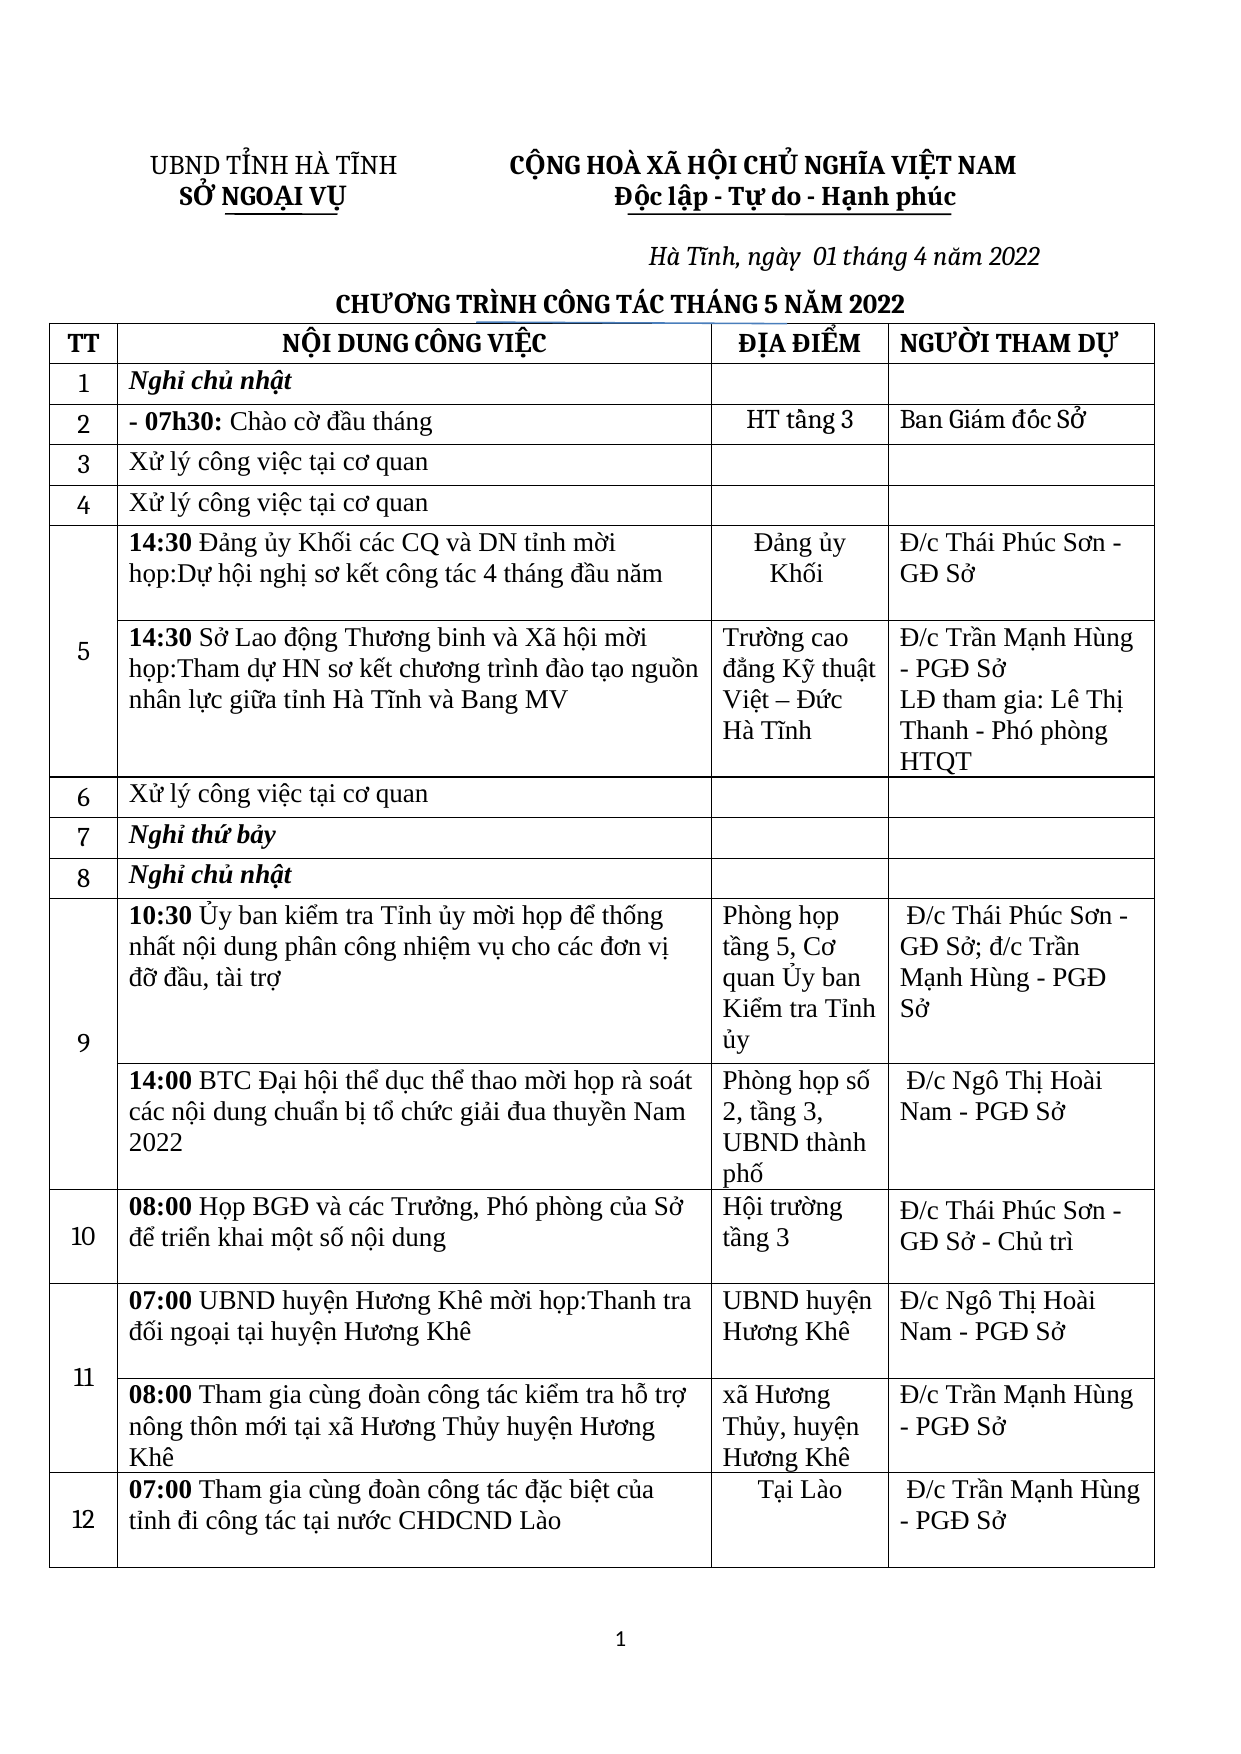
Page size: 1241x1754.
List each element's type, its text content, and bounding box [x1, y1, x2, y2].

table_cell Phòng họp số 2, tầng 3, UBND thành phố [712, 1064, 888, 1189]
table_cell [712, 486, 888, 525]
table_cell Đ/c Thái Phúc Sơn - GĐ Sở - Chủ trì [889, 1190, 1154, 1283]
table_cell Đ/c Thái Phúc Sơn - GĐ Sở [889, 526, 1154, 619]
table_cell HT tầng 3 [712, 405, 888, 444]
table_cell [889, 364, 1154, 403]
table_cell 4 [50, 486, 117, 525]
table_cell 8 [50, 859, 117, 898]
table_cell Trường cao đẳng Kỹ thuật Việt – Đức Hà Tĩnh [712, 621, 888, 776]
table_cell [889, 818, 1154, 857]
table_cell Đ/c Thái Phúc Sơn - GĐ Sở; đ/c Trần Mạnh Hùng - PGĐ Sở [889, 899, 1154, 1063]
table_cell Đ/c Trần Mạnh Hùng - PGĐ Sở LĐ tham gia: Lê Thị Thanh - Phó phòng HTQT [889, 621, 1154, 776]
table_cell 14:30 Đảng ủy Khối các CQ và DN tỉnh mời họp:Dự hội nghị sơ kết công tác 4 tháng đầu năm [118, 526, 711, 619]
table_cell 3 [50, 445, 117, 484]
table_cell [889, 445, 1154, 484]
table_cell [712, 778, 888, 817]
text CHƯƠNG TRÌNH CÔNG TÁC THÁNG 5 NĂM 2022 [150, 289, 1090, 320]
text SỞ NGOẠI VỤ Độc lập - Tự do - Hạnh phúc [150, 181, 1090, 212]
text Hà Tĩnh, ngày 01 tháng 4 năm 2022 [525, 241, 1090, 272]
table_cell Đ/c Trần Mạnh Hùng - PGĐ Sở [889, 1379, 1154, 1472]
table_cell Tại Lào [712, 1473, 888, 1567]
table_cell Đ/c Ngô Thị Hoài Nam - PGĐ Sở [889, 1064, 1154, 1189]
table_header NGƯỜI THAM DỰ [889, 324, 1154, 363]
table_cell 14:30 Sở Lao động Thương binh và Xã hội mời họp:Tham dự HN sơ kết chương trình đào tạo nguồn nhân lực giữa tỉnh Hà Tĩnh và Bang MV [118, 621, 711, 776]
table_header ĐỊA ĐIỂM [712, 324, 888, 363]
table_cell Nghỉ chủ nhật [118, 859, 711, 898]
table_cell Ban Giám đốc Sở [889, 405, 1154, 444]
table_cell 12 [50, 1473, 117, 1567]
table_cell Xử lý công việc tại cơ quan [118, 445, 711, 484]
table_cell 7 [50, 818, 117, 857]
table_cell Nghỉ chủ nhật [118, 364, 711, 403]
table_cell [712, 445, 888, 484]
table_cell 07:00 UBND huyện Hương Khê mời họp:Thanh tra đối ngoại tại huyện Hương Khê [118, 1284, 711, 1378]
table_cell [712, 859, 888, 898]
table_header NỘI DUNG CÔNG VIỆC [118, 324, 711, 363]
table_cell 5 [50, 526, 117, 776]
table_cell Phòng họp tầng 5, Cơ quan Ủy ban Kiểm tra Tỉnh ủy [712, 899, 888, 1063]
table_cell 9 [50, 899, 117, 1189]
table_cell 2 [50, 405, 117, 444]
table_cell Xử lý công việc tại cơ quan [118, 778, 711, 817]
table_cell [889, 486, 1154, 525]
table_cell [712, 818, 888, 857]
table_cell [889, 859, 1154, 898]
table_cell 11 [50, 1284, 117, 1472]
table_cell Hội trường tầng 3 [712, 1190, 888, 1283]
table_cell xã Hương Thủy, huyện Hương Khê [712, 1379, 888, 1472]
table_cell Đảng ủy Khối [712, 526, 888, 619]
table_cell - 07h30: Chào cờ đầu tháng [118, 405, 711, 444]
table_cell UBND huyện Hương Khê [712, 1284, 888, 1378]
table_cell Đ/c Trần Mạnh Hùng - PGĐ Sở [889, 1473, 1154, 1567]
table_cell 08:00 Họp BGĐ và các Trưởng, Phó phòng của Sở để triển khai một số nội dung [118, 1190, 711, 1283]
table_cell Xử lý công việc tại cơ quan [118, 486, 711, 525]
table_cell 1 [50, 364, 117, 403]
table_cell 6 [50, 778, 117, 817]
table_cell Nghỉ thứ bảy [118, 818, 711, 857]
table_header TT [50, 324, 117, 363]
table_cell 14:00 BTC Đại hội thể dục thể thao mời họp rà soát các nội dung chuẩn bị tổ chức giải đua thuyền Nam 2022 [118, 1064, 711, 1189]
table_cell 10:30 Ủy ban kiểm tra Tỉnh ủy mời họp để thống nhất nội dung phân công nhiệm vụ cho các đơn vị đỡ đầu, tài trợ [118, 899, 711, 1063]
text UBND TỈNH HÀ TĨNH CỘNG HOÀ XÃ HỘI CHỦ NGHĨA VIỆT NAM [150, 150, 1090, 181]
table_cell [889, 778, 1154, 817]
table_cell 08:00 Tham gia cùng đoàn công tác kiểm tra hỗ trợ nông thôn mới tại xã Hương Thủy huyện Hương Khê [118, 1379, 711, 1472]
table_cell 10 [50, 1190, 117, 1283]
table_cell Đ/c Ngô Thị Hoài Nam - PGĐ Sở [889, 1284, 1154, 1378]
table_cell 07:00 Tham gia cùng đoàn công tác đặc biệt của tỉnh đi công tác tại nước CHDCND Lào [118, 1473, 711, 1567]
table_cell [712, 364, 888, 403]
